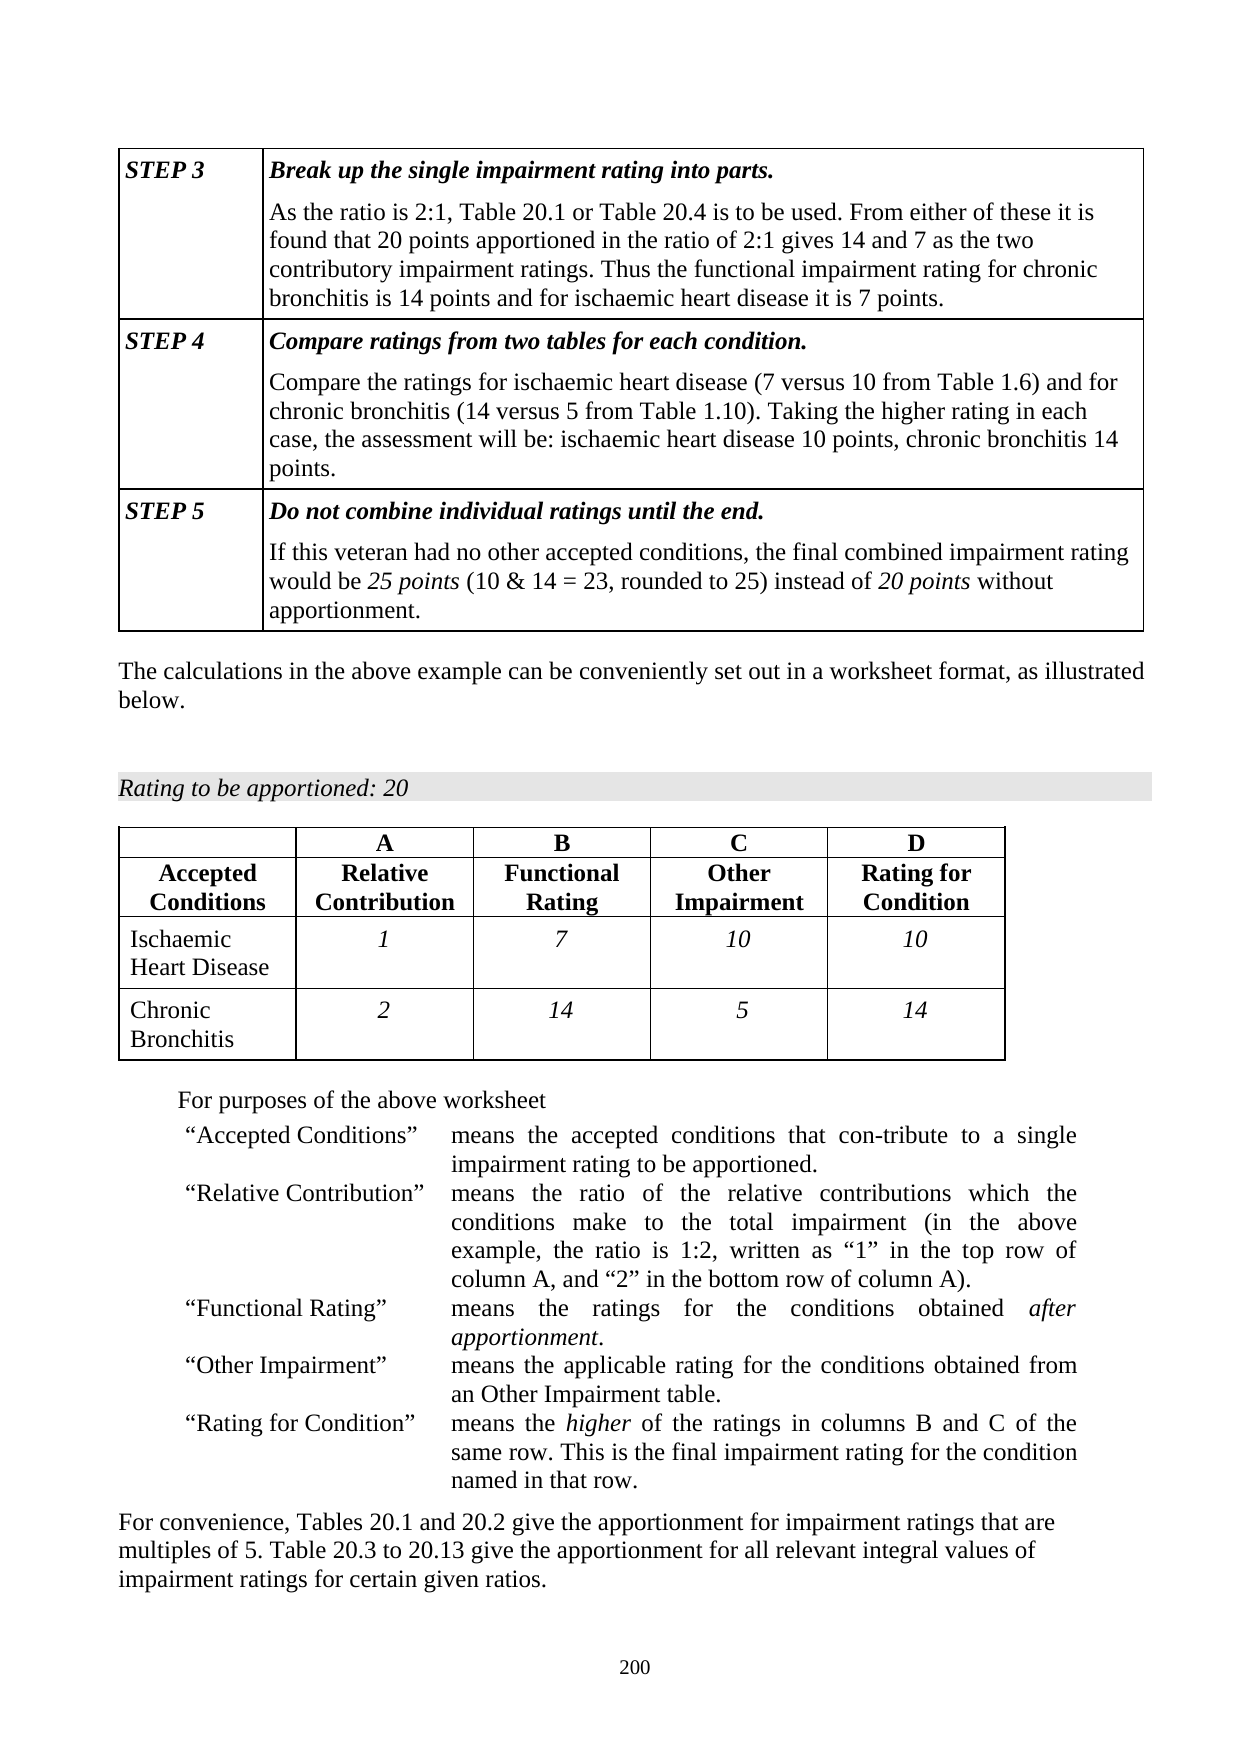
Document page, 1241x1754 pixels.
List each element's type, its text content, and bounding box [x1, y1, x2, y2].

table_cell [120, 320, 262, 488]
text For convenience, Tables 20.1 and 20.2 give the apportionment for impairment ratings that are multiples of 5. Table 20.3 to 20.13 give the apportionment for all relevant integral values of impairment ratings for certain given ratios. [118, 1507, 1152, 1593]
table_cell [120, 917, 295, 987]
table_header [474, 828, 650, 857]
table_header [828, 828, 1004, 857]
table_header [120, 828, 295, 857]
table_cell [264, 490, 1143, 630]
text The calculations in the above example can be conveniently set out in a worksheet format, as illustrated below. [118, 656, 1152, 714]
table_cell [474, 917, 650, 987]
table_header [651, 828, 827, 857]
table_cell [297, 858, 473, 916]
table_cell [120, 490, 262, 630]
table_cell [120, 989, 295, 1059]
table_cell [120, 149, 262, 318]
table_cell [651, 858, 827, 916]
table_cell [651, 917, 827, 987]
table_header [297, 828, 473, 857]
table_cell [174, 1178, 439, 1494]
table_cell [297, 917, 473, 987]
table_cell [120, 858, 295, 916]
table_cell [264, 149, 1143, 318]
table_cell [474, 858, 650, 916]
subtitle For purposes of the above worksheet [177, 1086, 1152, 1114]
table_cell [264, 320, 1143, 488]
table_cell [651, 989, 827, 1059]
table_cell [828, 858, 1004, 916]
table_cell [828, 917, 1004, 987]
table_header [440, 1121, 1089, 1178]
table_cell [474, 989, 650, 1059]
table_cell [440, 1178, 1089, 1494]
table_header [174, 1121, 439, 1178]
subtitle Rating to be apportioned: 20 [118, 772, 1152, 801]
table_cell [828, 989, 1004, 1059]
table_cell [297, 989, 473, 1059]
